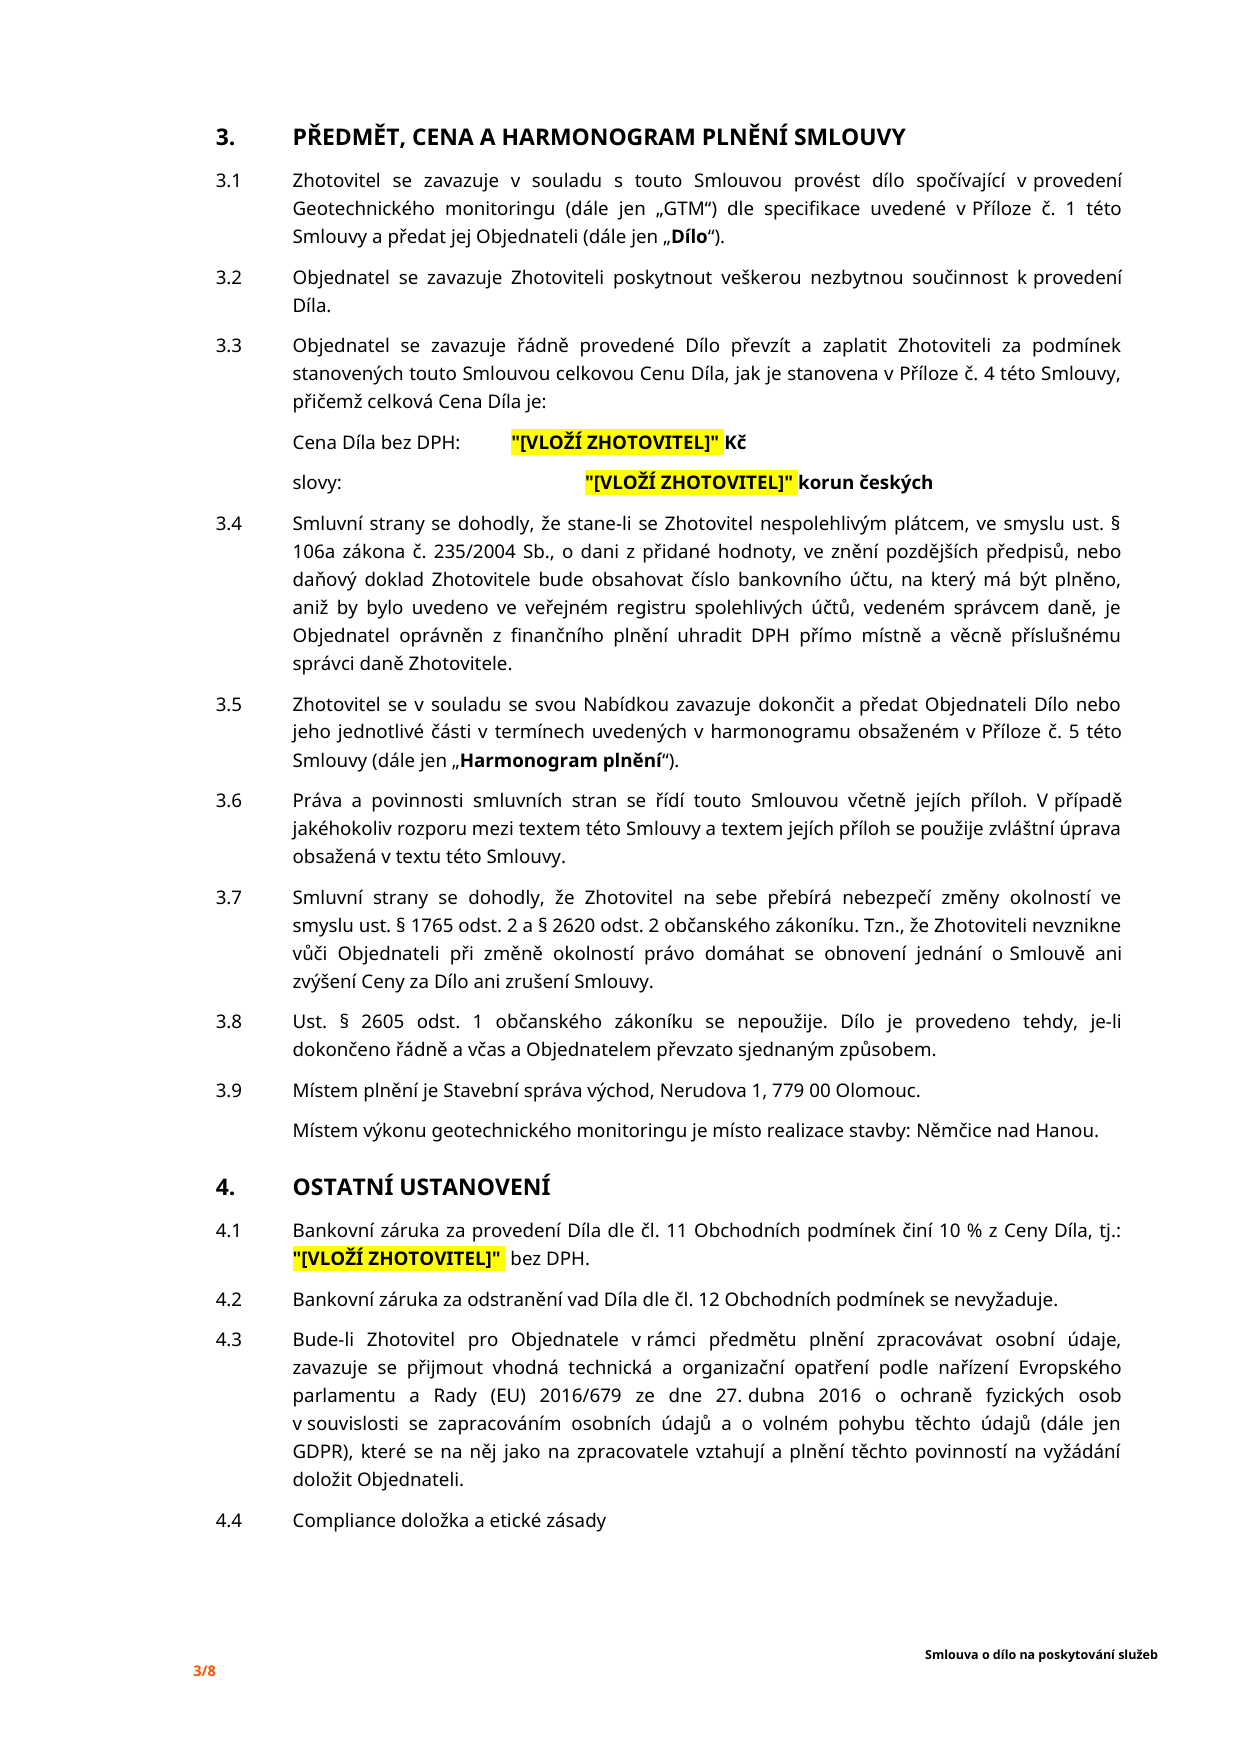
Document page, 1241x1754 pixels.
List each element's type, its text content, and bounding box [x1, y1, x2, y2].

text Smluvní strany se dohodly, že stane-li se Zhotovitel nespolehlivým plátcem, ve smyslu ust. § 106a zákona č. 235/2004 Sb., o dani z přidané hodnoty, ve znění pozdějších předpisů, nebo daňový doklad Zhotovitele bude obsahovat číslo bankovního účtu, na který má být plněno, aniž by bylo uvedeno ve veřejném registru spolehlivých účtů, vedeném správcem daně, je Objednatel oprávněn z finančního plnění uhradit DPH přímo místně a věcně příslušnému správci daně Zhotovitele. [216, 510, 1122, 676]
text Cena Díla bez DPH: Kč [724, 429, 1122, 455]
text Zhotovitel se zavazuje v souladu s touto Smlouvou provést dílo spočívající v provedení Geotechnického monitoringu (dále jen „GTM“) dle specifikace uvedené v Příloze č. 1 této Smlouvy a předat jej Objednateli (dále jen „Dílo“). [216, 167, 1122, 249]
list Místem výkonu geotechnického monitoringu je místo realizace stavby: Němčice nad Hanou. [292, 1118, 1122, 1143]
text Bankovní záruka za provedení Díla dle čl. 11 Obchodních podmínek činí 10 % z Ceny Díla, tj.: bez DPH. [216, 1217, 1122, 1271]
text Cena Díla bez DPH: Kč [292, 429, 511, 455]
text Smluvní strany se dohodly, že Zhotovitel na sebe přebírá nebezpečí změny okolností ve smyslu ust. § 1765 odst. 2 a § 2620 odst. 2 občanského zákoníku. Tzn., že Zhotoviteli nevznikne vůči Objednateli při změně okolností právo domáhat se obnovení jednání o Smlouvě ani zvýšení Ceny za Dílo ani zrušení Smlouvy. [216, 884, 1122, 993]
text Místem plnění je Stavební správa východ, Nerudova 1, 779 00 Olomouc. [216, 1077, 1122, 1103]
text Bude-li Zhotovitel pro Objednatele v rámci předmětu plnění zpracovávat osobní údaje, zavazuje se přijmout vhodná technická a organizační opatření podle nařízení Evropského parlamentu a Rady (EU) 2016/679 ze dne 27. dubna 2016 o ochraně fyzických osob v souvislosti se zapracováním osobních údajů a o volném pohybu těchto údajů (dále jen GDPR), které se na něj jako na zpracovatele vztahují a plnění těchto povinností na vyžádání doložit Objednateli. [216, 1327, 1122, 1492]
text Objednatel se zavazuje řádně provedené Dílo převzít a zaplatit Zhotoviteli za podmínek stanovených touto Smlouvou celkovou Cenu Díla, jak je stanovena v Příloze č. 4 této Smlouvy, přičemž celková Cena Díla je: [216, 333, 1122, 414]
text slovy: korun českých [292, 470, 585, 495]
text Objednatel se zavazuje Zhotoviteli poskytnout veškerou nezbytnou součinnost k provedení Díla. [216, 264, 1122, 318]
text Práva a povinnosti smluvních stran se řídí touto Smlouvou včetně jejích příloh. V případě jakéhokoliv rozporu mezi textem této Smlouvy a textem jejích příloh se použije zvláštní úprava obsažená v textu této Smlouvy. [216, 787, 1122, 869]
text Compliance doložka a etické zásady [216, 1507, 1122, 1533]
text slovy: korun českých [798, 470, 1122, 495]
text Bankovní záruka za odstranění vad Díla dle čl. 12 Obchodních podmínek se nevyžaduje. [216, 1286, 1122, 1312]
text PŘEDMĚT, CENA A HARMONOGRAM PLNĚNÍ SMLOUVY [216, 121, 1122, 152]
text Zhotovitel se v souladu se svou Nabídkou zavazuje dokončit a předat Objednateli Dílo nebo jeho jednotlivé části v termínech uvedených v harmonogramu obsaženém v Příloze č. 5 této Smlouvy (dále jen „Harmonogram plnění“). [216, 691, 1122, 772]
text Ust. § 2605 odst. 1 občanského zákoníku se nepoužije. Dílo je provedeno tehdy, je-li dokončeno řádně a včas a Objednatelem převzato sjednaným způsobem. [216, 1008, 1122, 1062]
text OSTATNÍ USTANOVENÍ [216, 1171, 1122, 1202]
